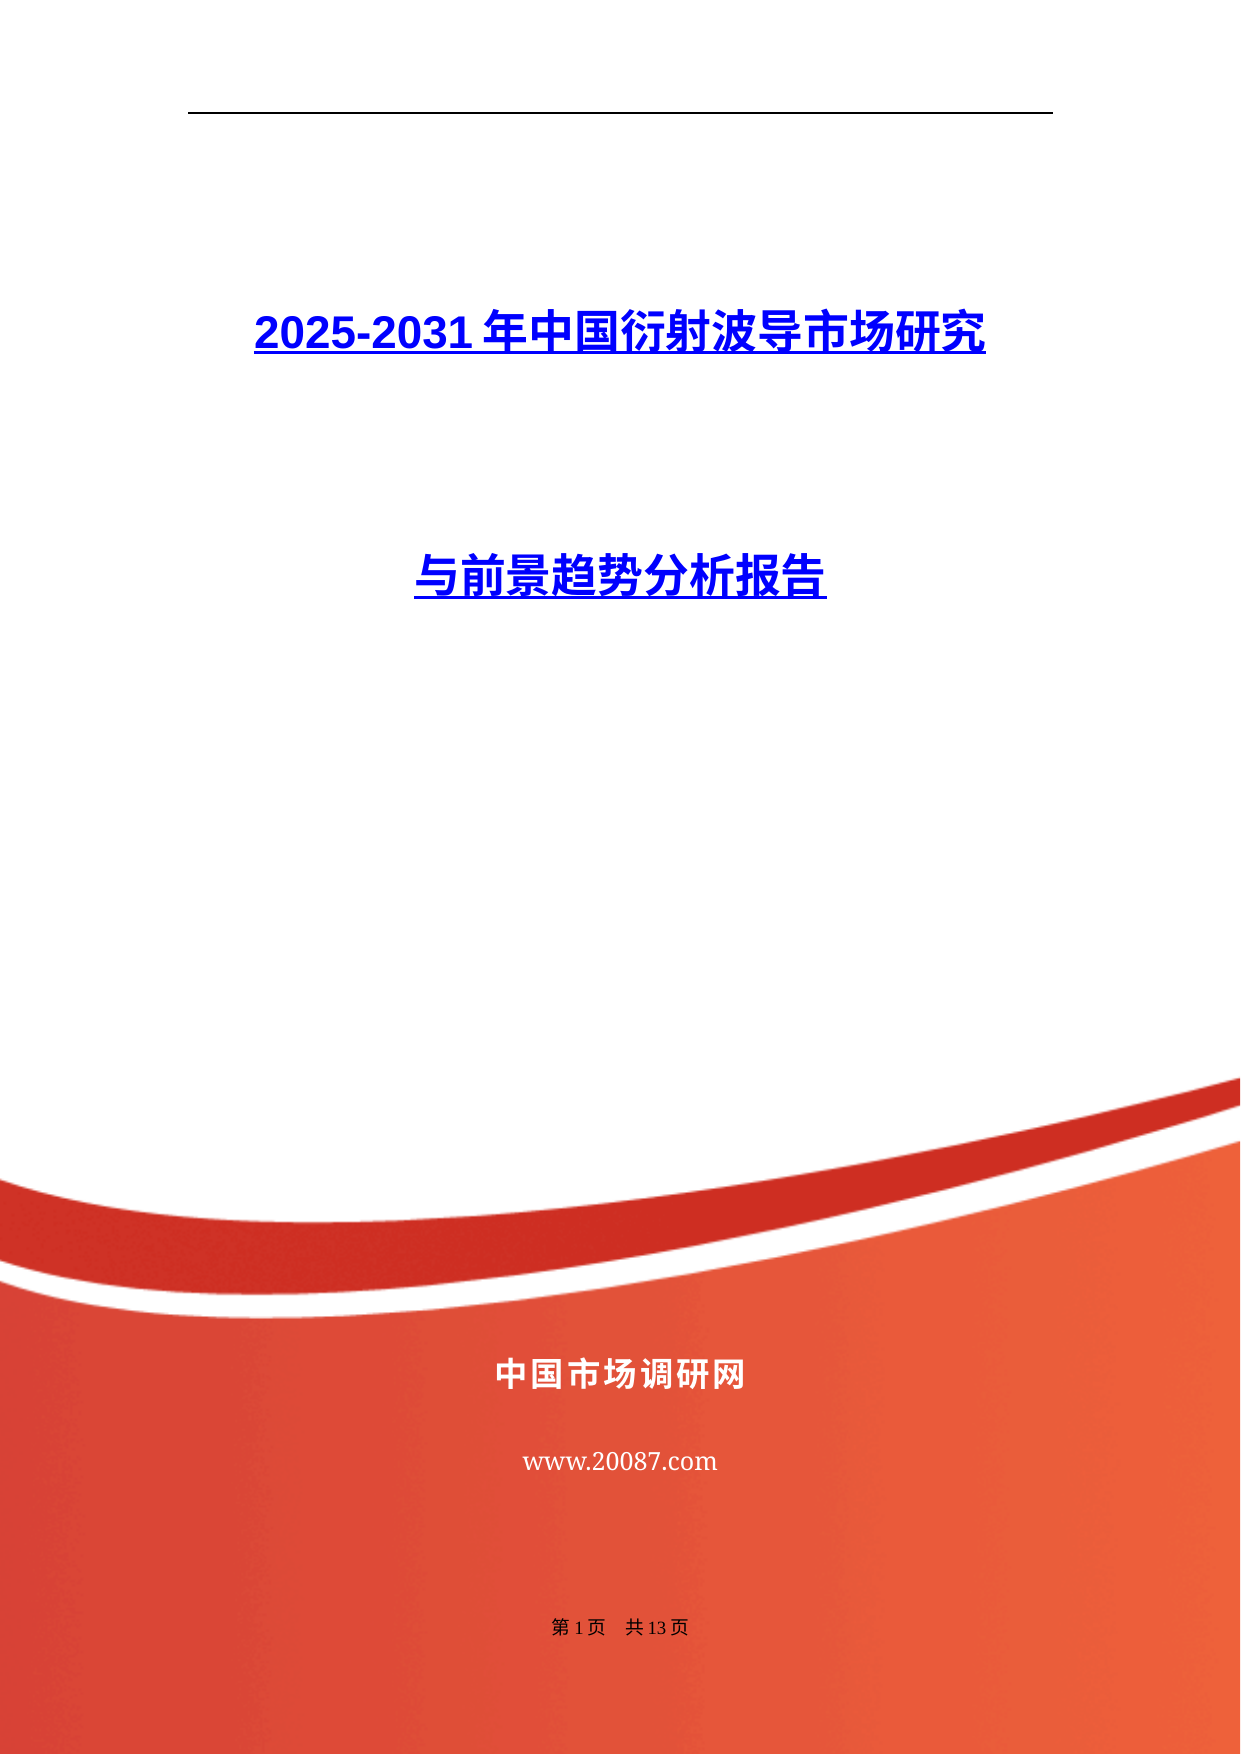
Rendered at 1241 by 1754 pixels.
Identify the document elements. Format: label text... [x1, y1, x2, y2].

picture [0, 1006, 1241, 1754]
text www.20087.com [187, 1428, 1053, 1493]
subtitle 中国市场调研网 [187, 1339, 1053, 1404]
table_header 2025-2031年中国衍射波导市场研究与前景趋势分析报告 [188, 207, 1053, 773]
